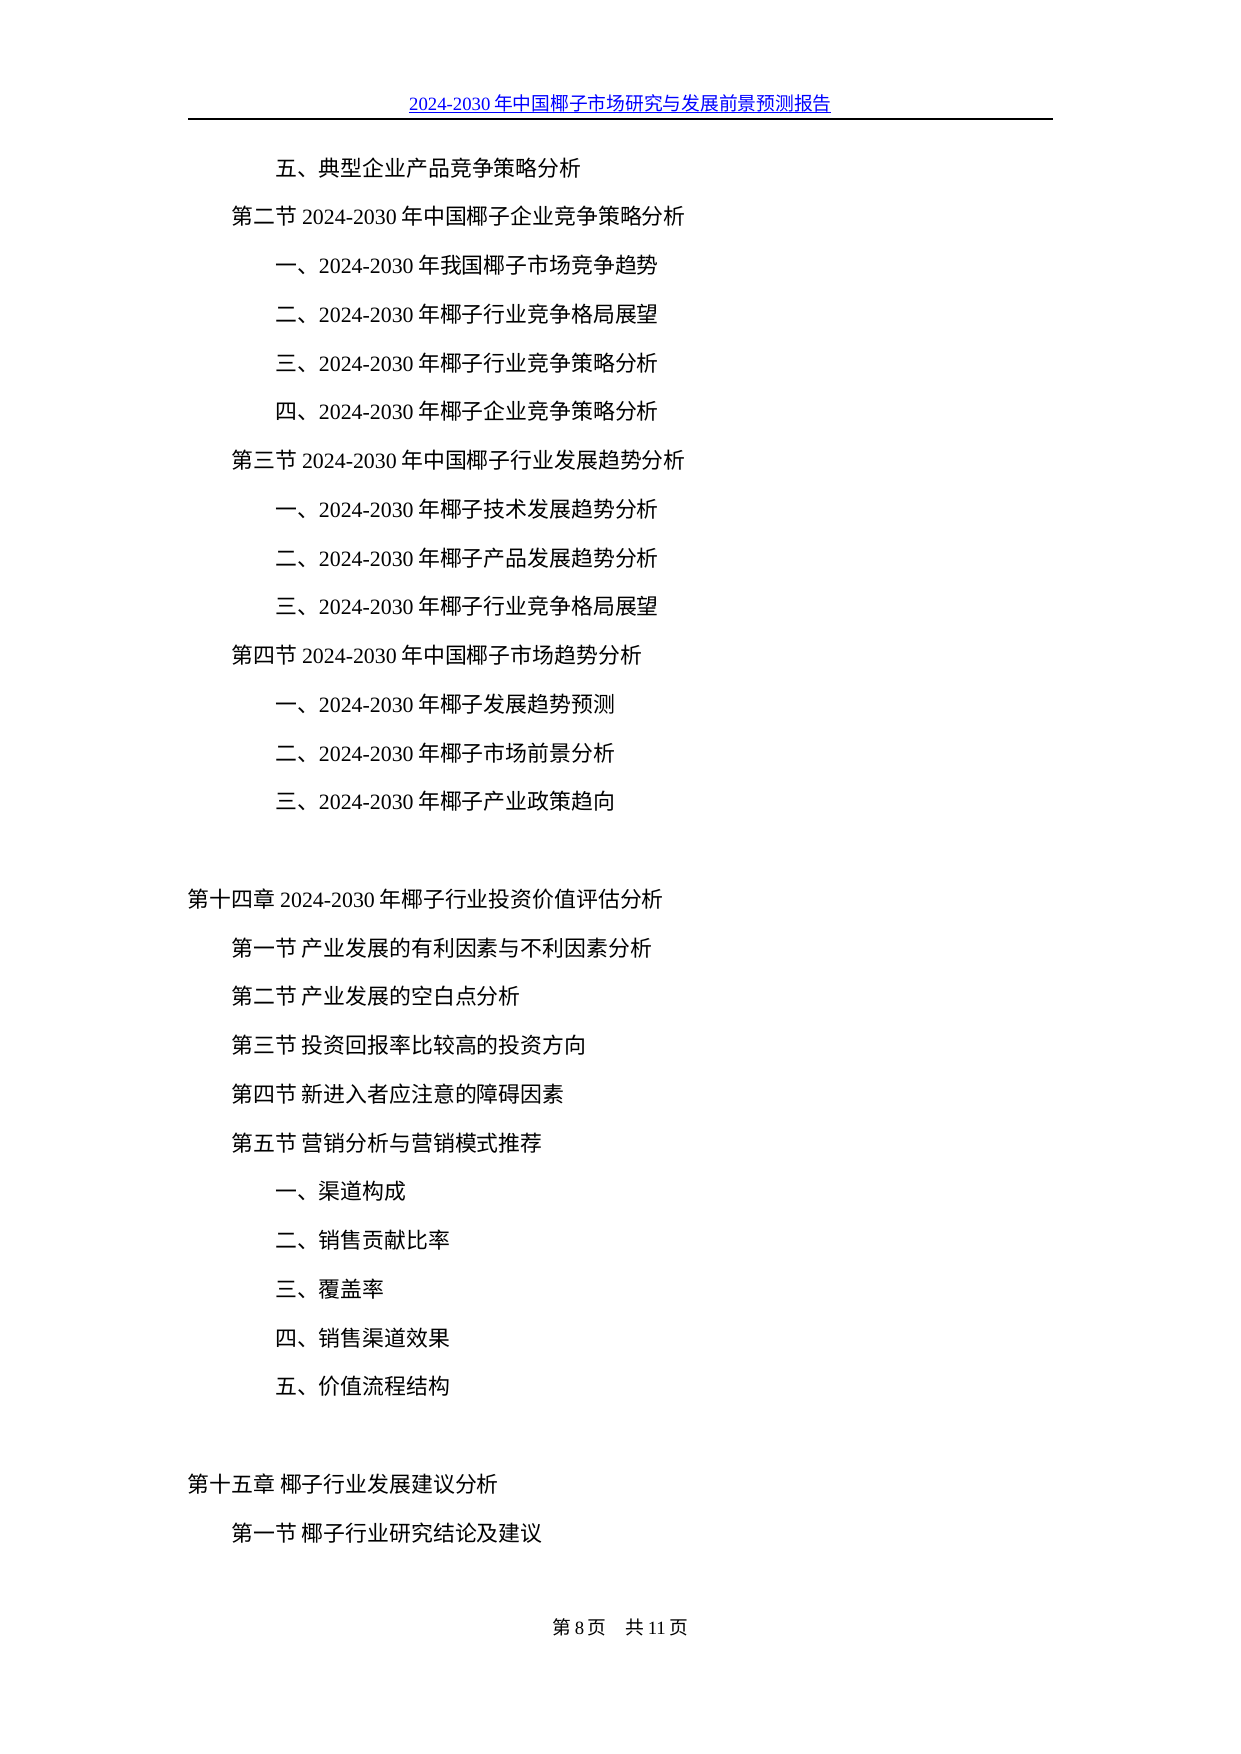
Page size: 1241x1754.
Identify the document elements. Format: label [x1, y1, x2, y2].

text [187, 150, 1053, 1548]
